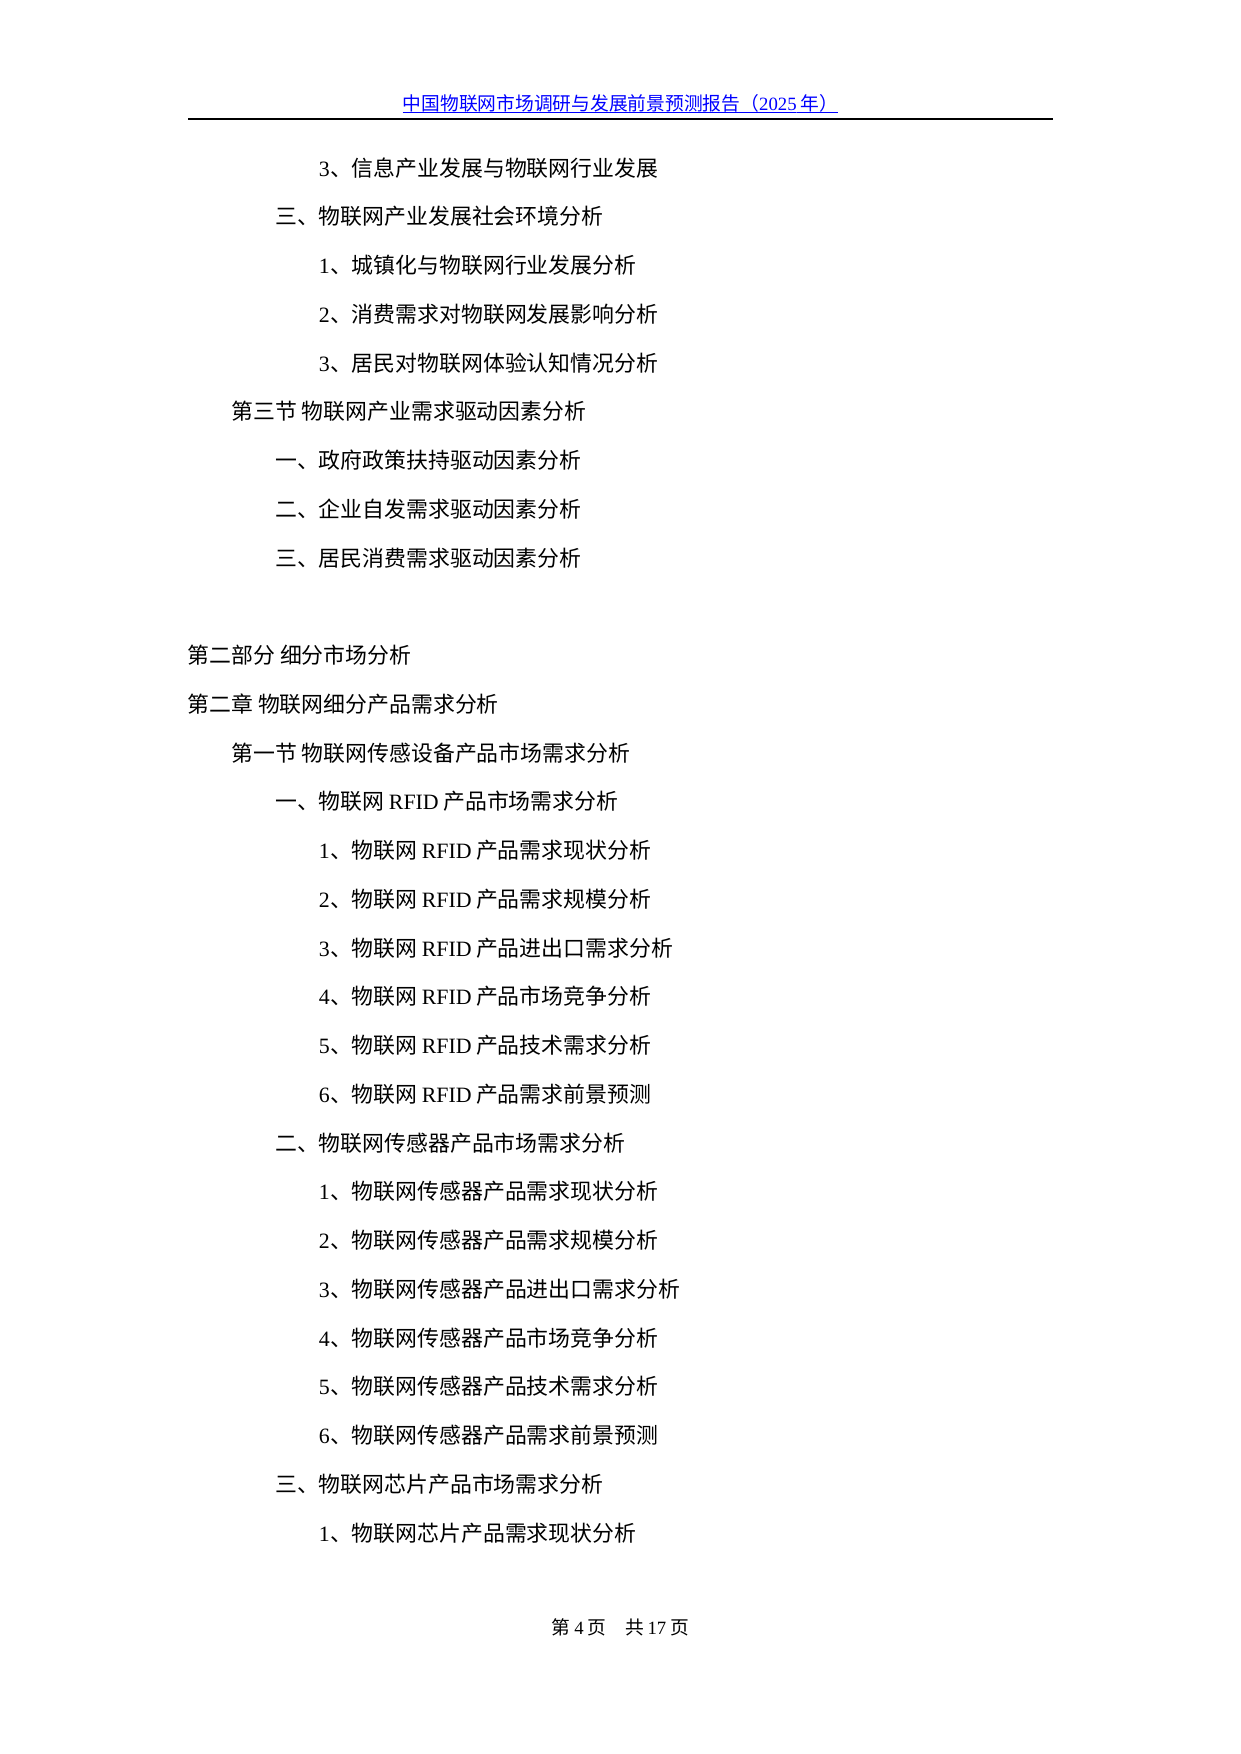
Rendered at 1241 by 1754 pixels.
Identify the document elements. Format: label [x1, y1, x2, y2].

text [187, 150, 1053, 1548]
